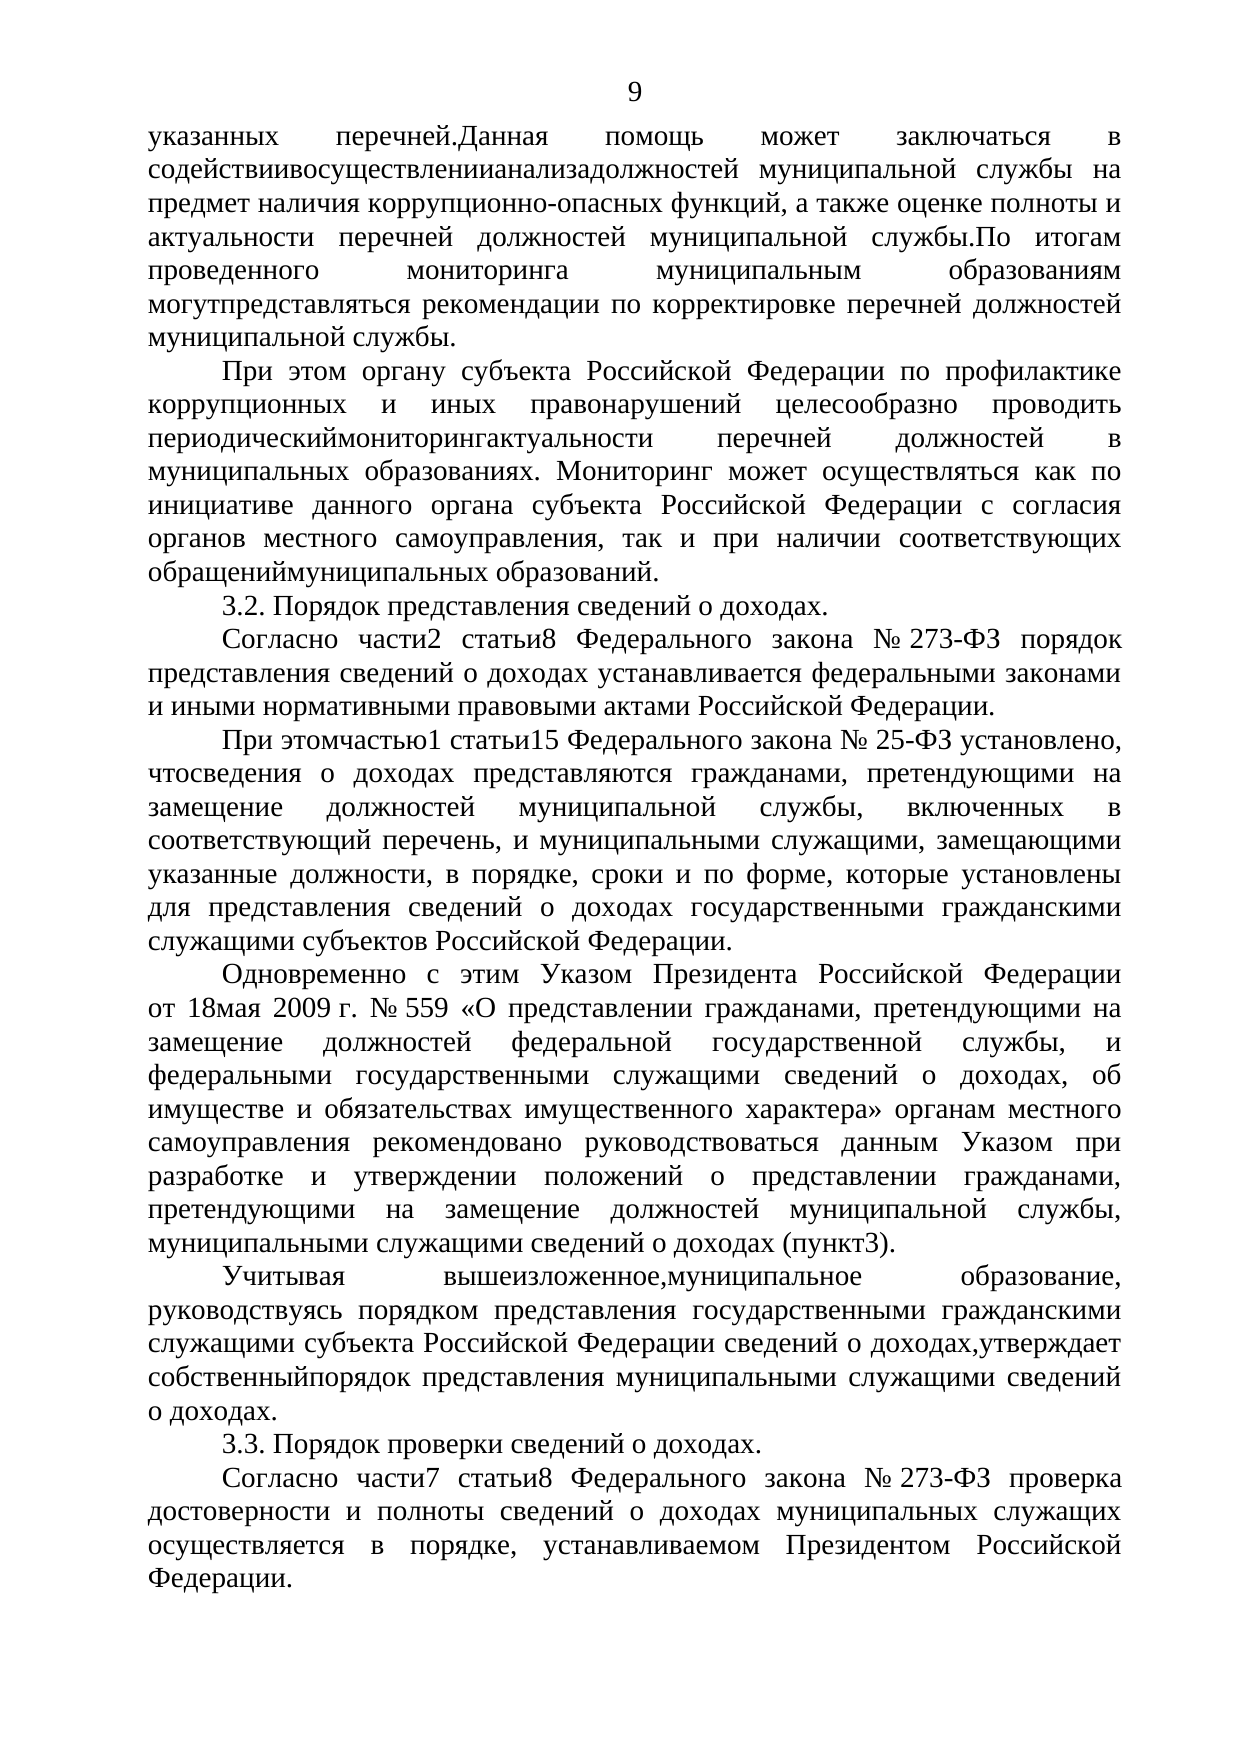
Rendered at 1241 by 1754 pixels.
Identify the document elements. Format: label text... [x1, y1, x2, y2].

text Учитывая вышеизложенное,муниципальное образование, руководствуясь порядком представления государственными гражданскими служащими субъекта Российской Федерации сведений о доходах,утверждает собственныйпорядок представления муниципальными служащими сведений о доходах. [148, 1258, 1122, 1426]
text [148, 118, 1122, 353]
text 3.2. Порядок представления сведений о доходах. [148, 588, 1122, 621]
text При этомчастью1 статьи15 Федерального закона № 25-ФЗ установлено, чтосведения о доходах представляются гражданами, претендующими на замещение должностей муниципальной службы, включенных в соответствующий перечень, и муниципальными служащими, замещающими указанные должности, в порядке, сроки и по форме, которые установлены для представления сведений о доходах государственными гражданскими служащими субъектов Российской Федерации. [148, 722, 1122, 957]
text 3.3. Порядок проверки сведений о доходах. [148, 1426, 1122, 1460]
text Согласно части2 статьи8 Федерального закона № 273-ФЗ порядок представления сведений о доходах устанавливается федеральными законами и иными нормативными правовыми актами Российской Федерации. [148, 621, 1122, 722]
text Одновременно с этим Указом Президента Российской Федерации от 18мая 2009 г. № 559 «О представлении гражданами, претендующими на замещение должностей федеральной государственной службы, и федеральными государственными служащими сведений о доходах, об имуществе и обязательствах имущественного характера» органам местного самоуправления рекомендовано руководствоваться данным Указом при разработке и утверждении положений о представлении гражданами, претендующими на замещение должностей муниципальной службы, муниципальными служащими сведений о доходах (пункт3). [148, 957, 1122, 1258]
text При этом органу субъекта Российской Федерации по профилактике коррупционных и иных правонарушений целесообразно проводить периодическиймониторингактуальности перечней должностей в муниципальных образованиях. Мониторинг может осуществляться как по инициативе данного органа субъекта Российской Федерации с согласия органов местного самоуправления, так и при наличии соответствующих обращениймуниципальных образований. [148, 353, 1122, 588]
text Согласно части7 статьи8 Федерального закона № 273-ФЗ проверка достоверности и полноты сведений о доходах муниципальных служащих осуществляется в порядке, устанавливаемом Президентом Российской Федерации. [148, 1460, 1122, 1594]
